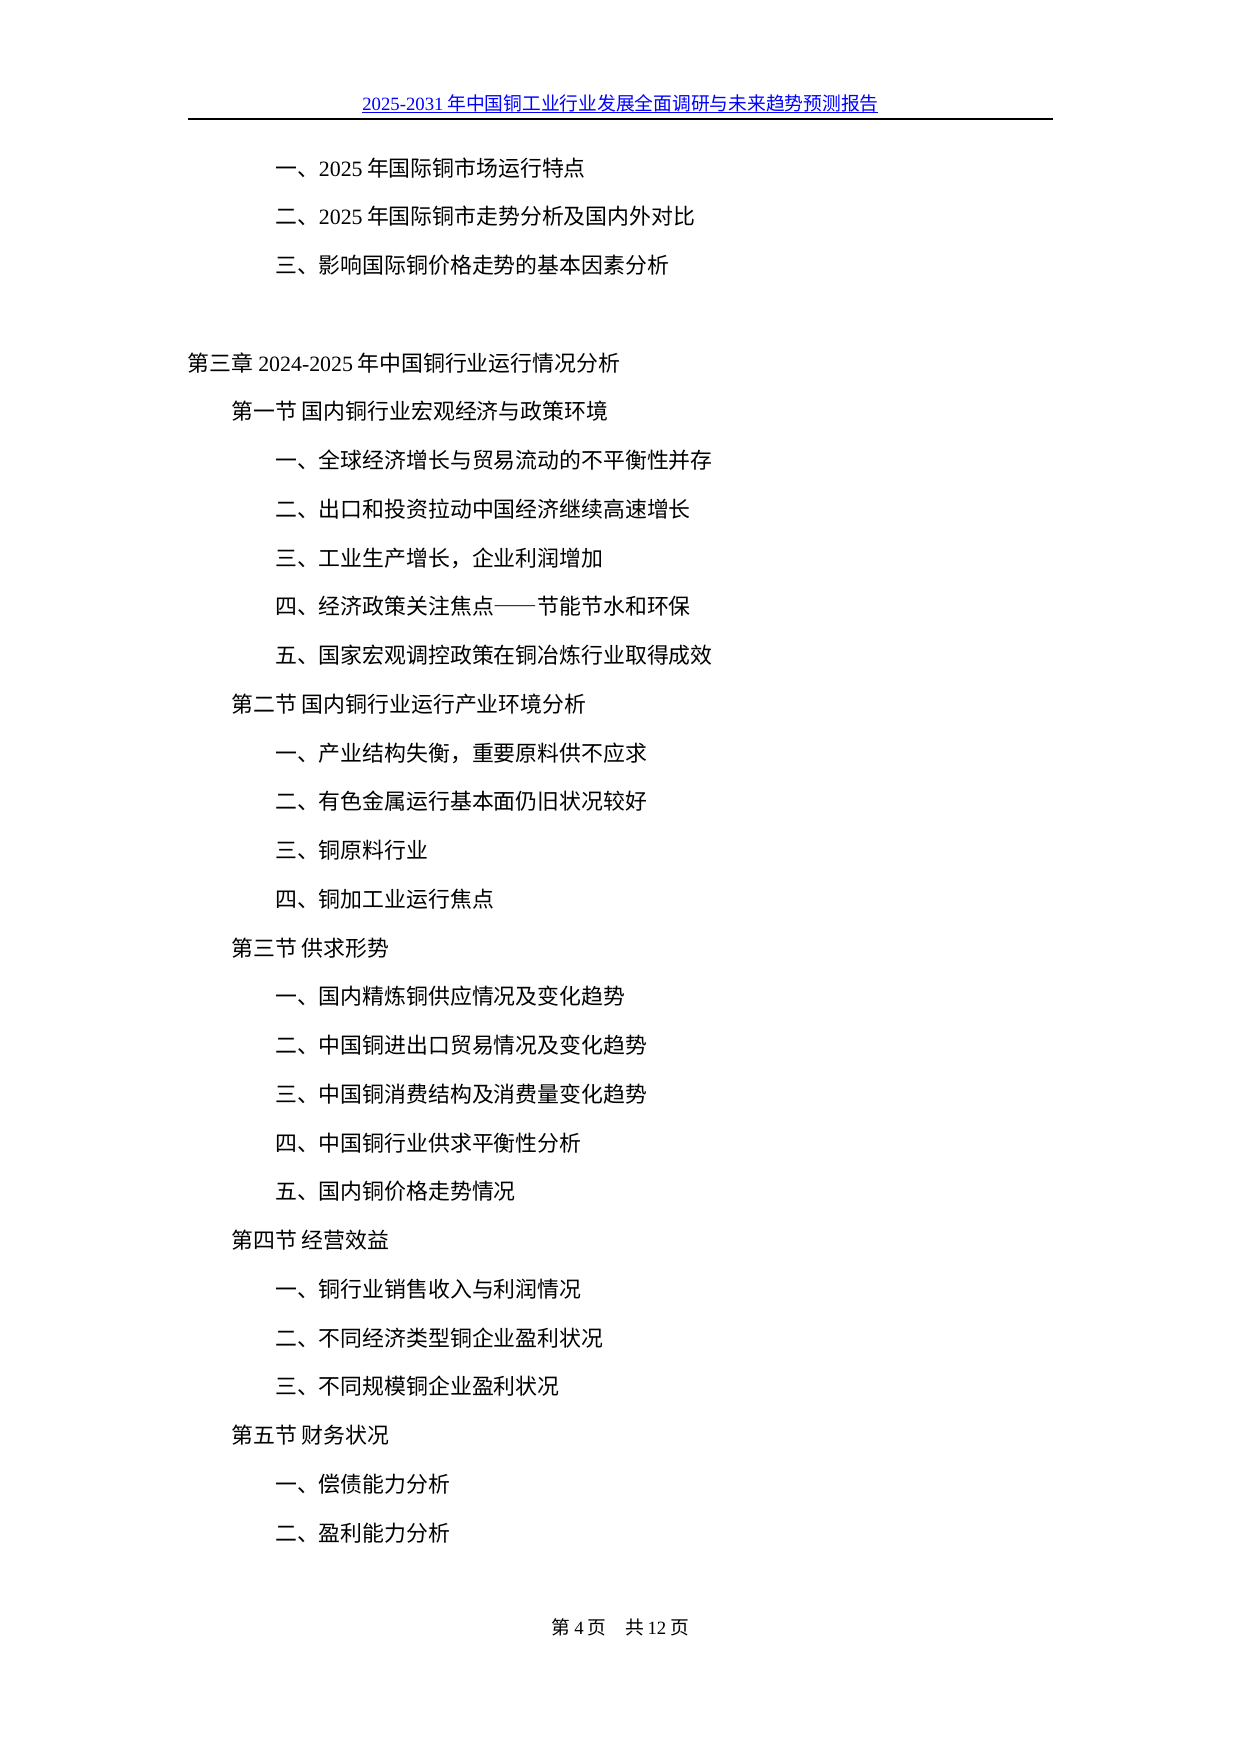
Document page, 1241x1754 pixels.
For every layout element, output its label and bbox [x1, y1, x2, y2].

text [187, 150, 1053, 1548]
